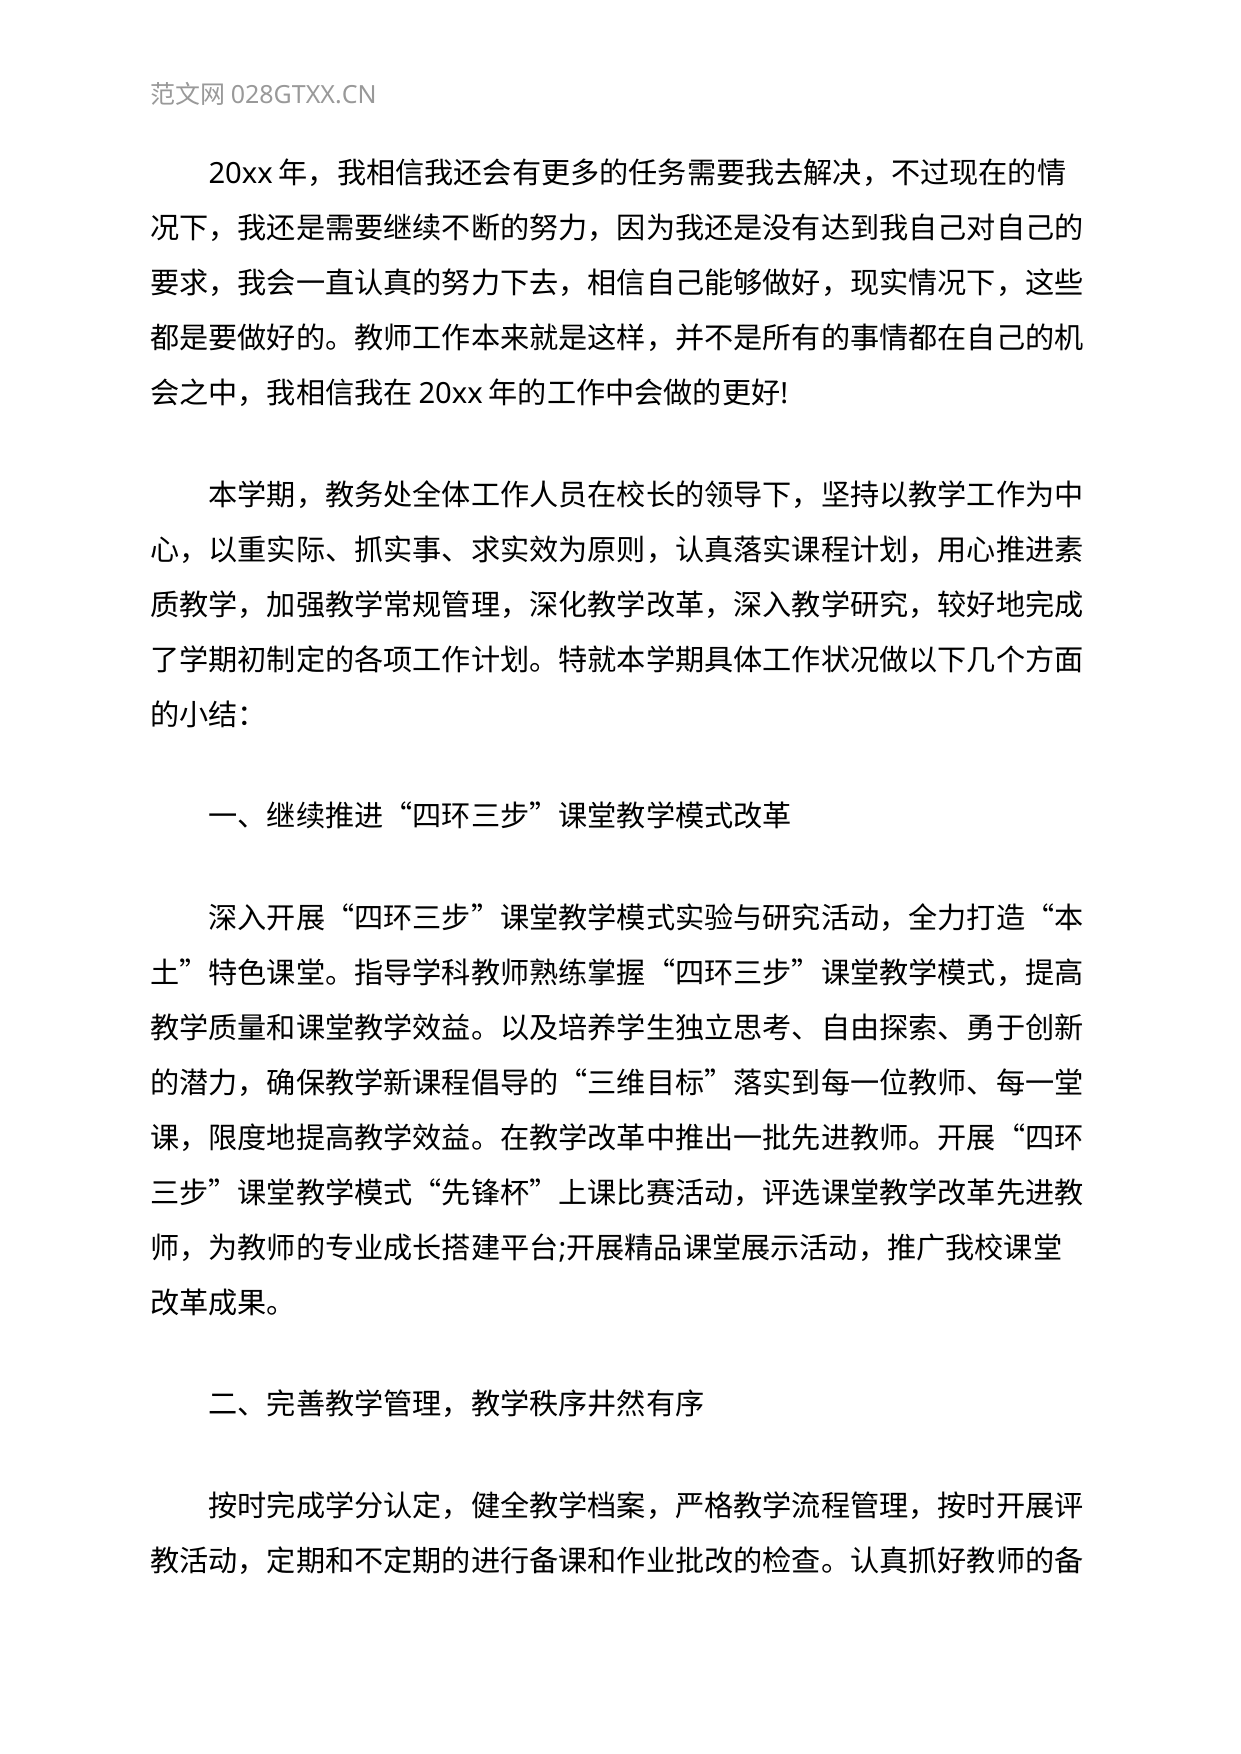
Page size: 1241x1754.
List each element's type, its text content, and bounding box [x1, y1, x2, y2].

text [150, 1483, 1090, 1580]
text 深入开展“四环三步”课堂教学模式实验与研究活动，全力打造“本土”特色课堂。指导学科教师熟练掌握“四环三步”课堂教学模式，提高教学质量和课堂教学效益。以及培养学生独立思考、自由探索、勇于创新的潜力，确保教学新课程倡导的“三维目标”落实到每一位教师、每一堂课，限度地提高教学效益。在教学改革中推出一批先进教师。开展“四环三步”课堂教学模式“先锋杯”上课比赛活动，评选课堂教学改革先进教师，为教师的专业成长搭建平台;开展精品课堂展示活动，推广我校课堂改革成果。 [150, 895, 1090, 1321]
text 本学期，教务处全体工作人员在校长的领导下，坚持以教学工作为中心，以重实际、抓实事、求实效为原则，认真落实课程计划，用心推进素质教学，加强教学常规管理，深化教学改革，深入教学研究，较好地完成了学期初制定的各项工作计划。特就本学期具体工作状况做以下几个方面的小结： [150, 472, 1090, 733]
text 20xx年，我相信我还会有更多的任务需要我去解决，不过现在的情况下，我还是需要继续不断的努力，因为我还是没有达到我自己对自己的要求，我会一直认真的努力下去，相信自己能够做好，现实情况下，这些都是要做好的。教师工作本来就是这样，并不是所有的事情都在自己的机会之中，我相信我在20xx年的工作中会做的更好! [150, 150, 1090, 412]
text 一、继续推进“四环三步”课堂教学模式改革 [150, 793, 1090, 835]
text 二、完善教学管理，教学秩序井然有序 [150, 1381, 1090, 1423]
